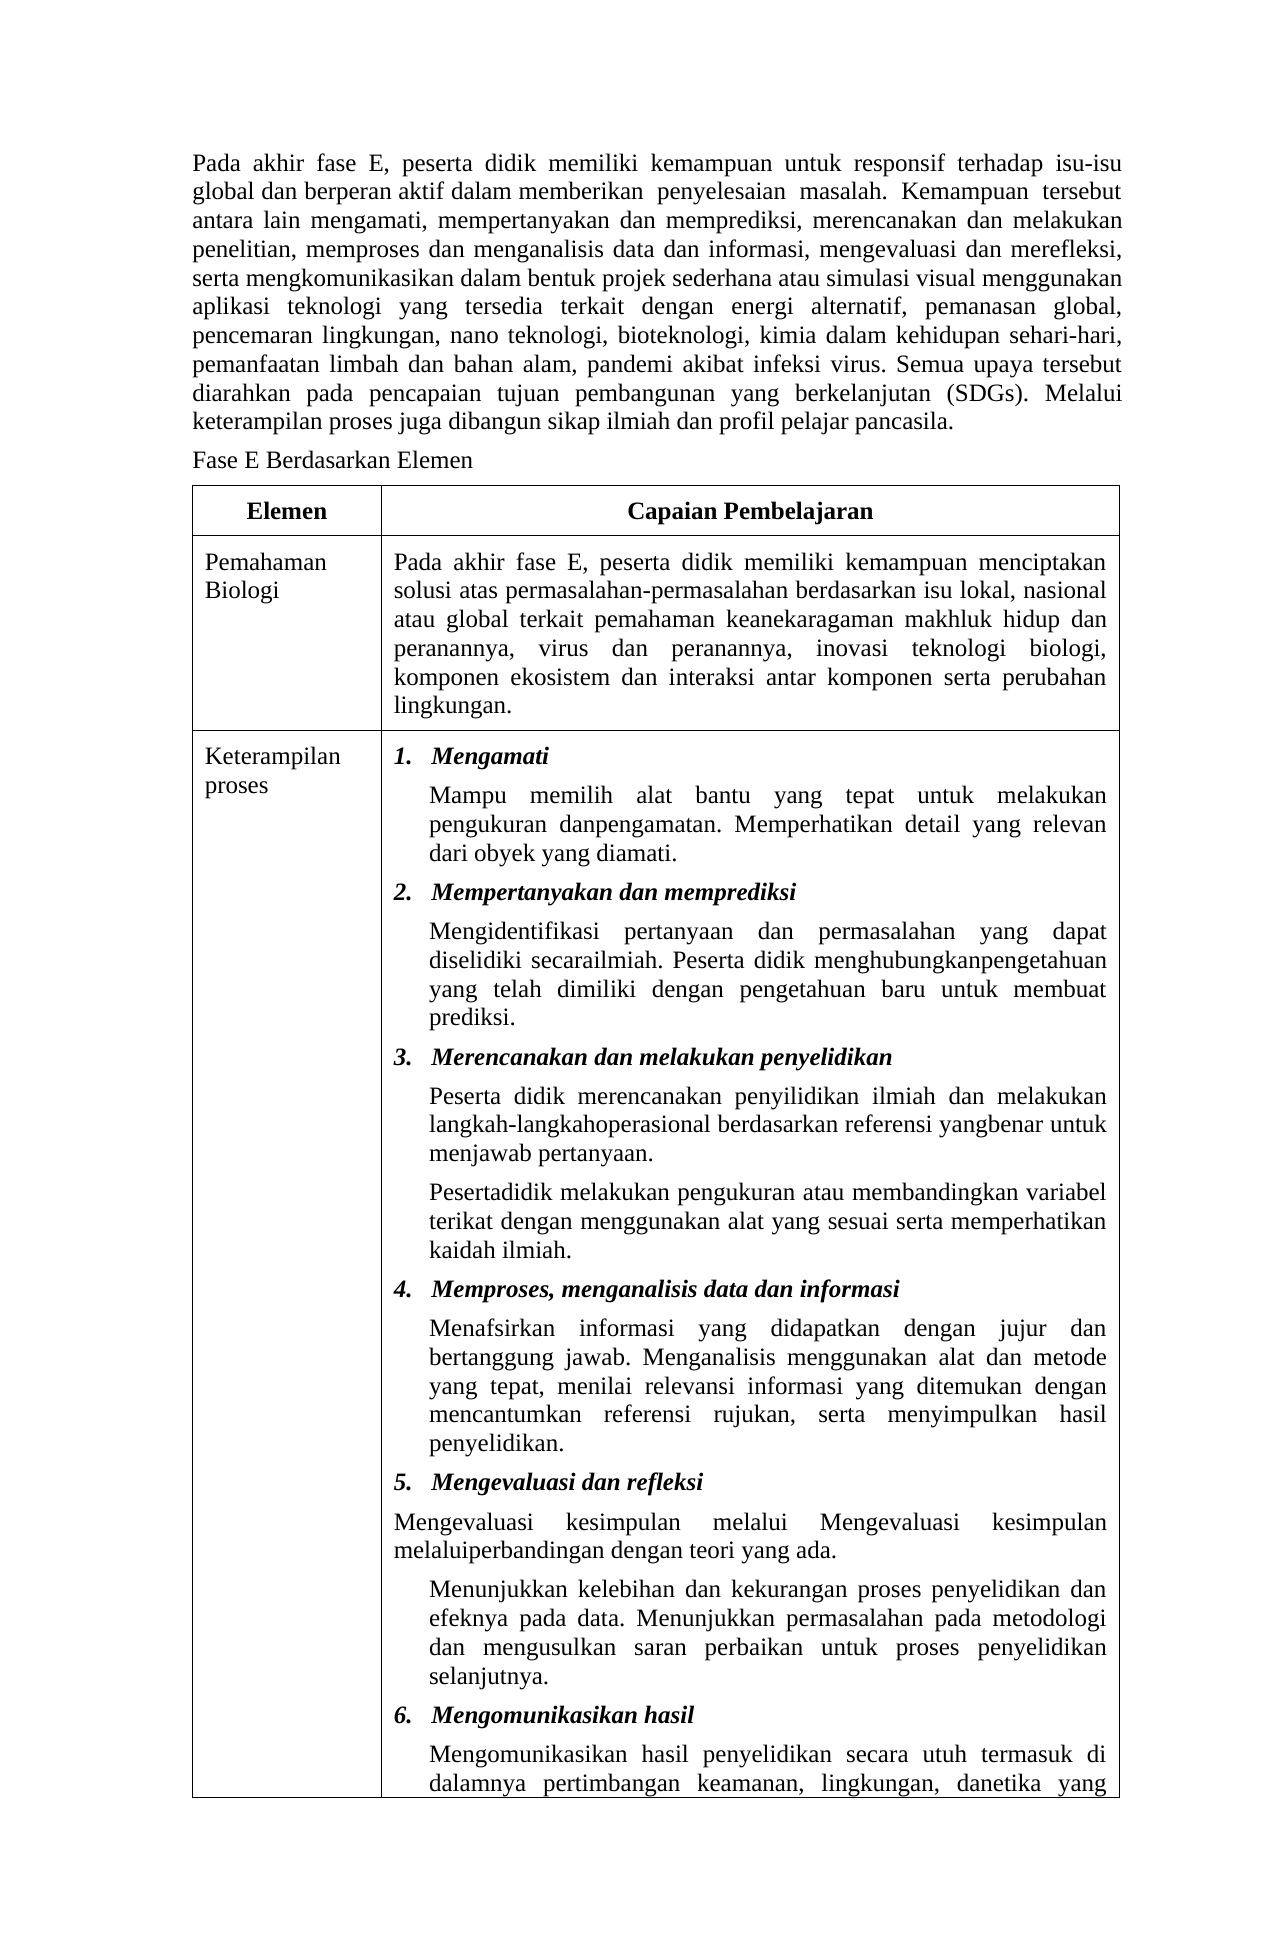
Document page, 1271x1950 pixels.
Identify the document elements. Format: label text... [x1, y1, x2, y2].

text Pada akhir fase E, peserta didik memiliki kemampuan untuk responsif terhadap isu-isu global dan berperan aktif dalam memberikan penyelesaian masalah. Kemampuan tersebut antara lain mengamati, mempertanyakan dan memprediksi, merencanakan dan melakukan penelitian, memproses dan menganalisis data dan informasi, mengevaluasi dan merefleksi, serta mengkomunikasikan dalam bentuk projek sederhana atau simulasi visual menggunakan aplikasi teknologi yang tersedia terkait dengan energi alternatif, pemanasan global, pencemaran lingkungan, nano teknologi, bioteknologi, kimia dalam kehidupan sehari-hari, pemanfaatan limbah dan bahan alam, pandemi akibat infeksi virus. Semua upaya tersebut diarahkan pada pencapaian tujuan pembangunan yang berkelanjutan (SDGs). Melalui keterampilan proses juga dibangun sikap ilmiah dan profil pelajar pancasila. [192, 148, 1123, 435]
table_header Elemen [193, 486, 381, 535]
text Fase E Berdasarkan Elemen [192, 446, 1123, 474]
table_cell Pemahaman Biologi [193, 536, 381, 730]
table_cell Keterampilan proses [193, 731, 381, 1797]
table_cell Pada akhir fase E, peserta didik memiliki kemampuan menciptakan solusi atas permasalahan-permasalahan berdasarkan isu lokal, nasional atau global terkait pemahaman keanekaragaman makhluk hidup dan peranannya, virus dan peranannya, inovasi teknologi biologi, komponen ekosistem dan interaksi antar komponen serta perubahan lingkungan. [382, 536, 1119, 730]
table_header Capaian Pembelajaran [382, 486, 1119, 535]
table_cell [382, 731, 1119, 1797]
